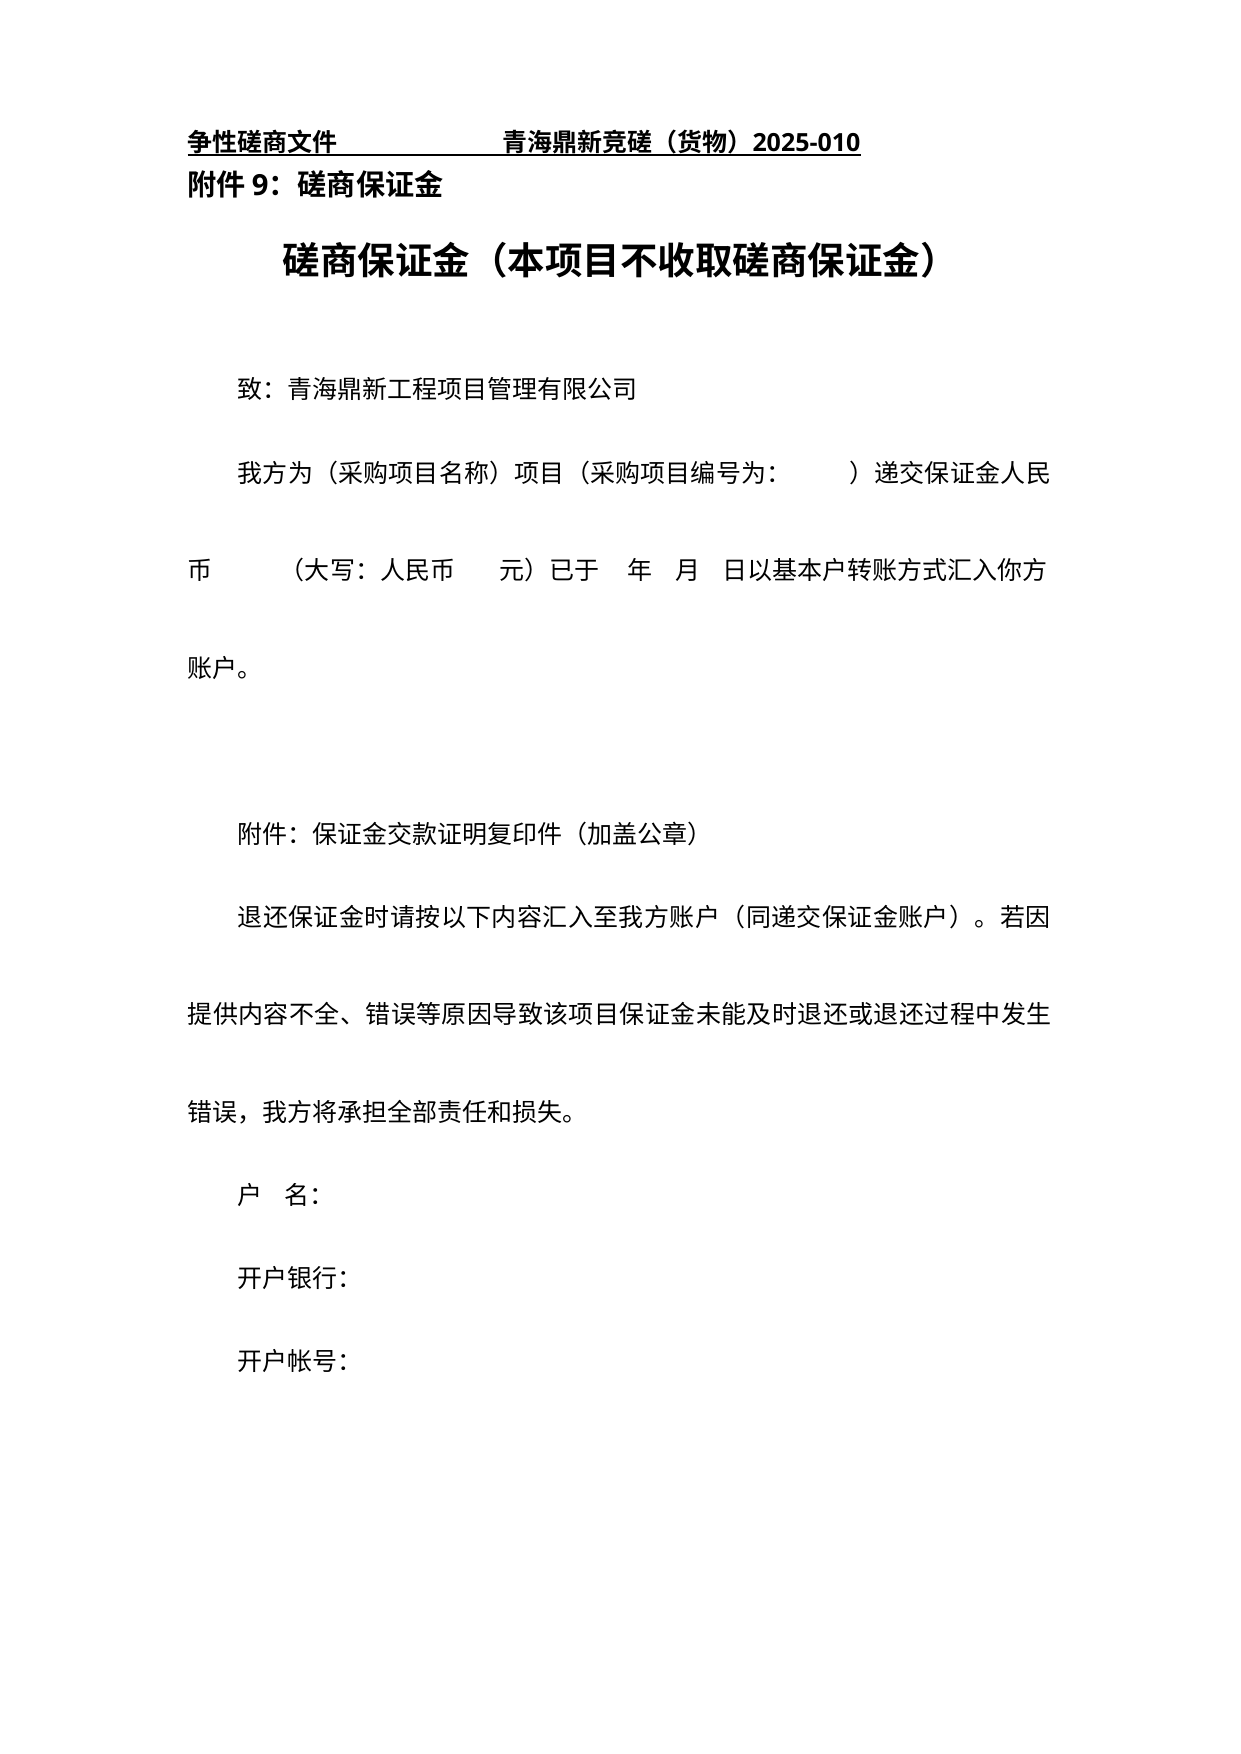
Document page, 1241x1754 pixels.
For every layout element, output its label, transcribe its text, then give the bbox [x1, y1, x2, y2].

text 附件：保证金交款证明复印件（加盖公章） [187, 800, 1053, 865]
text 户 名： [187, 1161, 1053, 1226]
text 退还保证金时请按以下内容汇入至我方账户（同递交保证金账户）。若因提供内容不全、错误等原因导致该项目保证金未能及时退还或退还过程中发生错误，我方将承担全部责任和损失。 [187, 883, 1053, 1143]
text 致：青海鼎新工程项目管理有限公司 [187, 356, 1053, 421]
text 开户银行： [187, 1244, 1053, 1309]
text 磋商保证金（本项目不收取磋商保证金） [187, 226, 1053, 291]
text 开户帐号： [187, 1327, 1053, 1392]
text 我方为（采购项目名称）项目（采购项目编号为： ）递交保证金人民币 （大写：人民币 元）已于 年 月 日以基本户转账方式汇入你方账户。 [187, 439, 1053, 699]
text 附件9：磋商保证金 [187, 162, 1053, 204]
